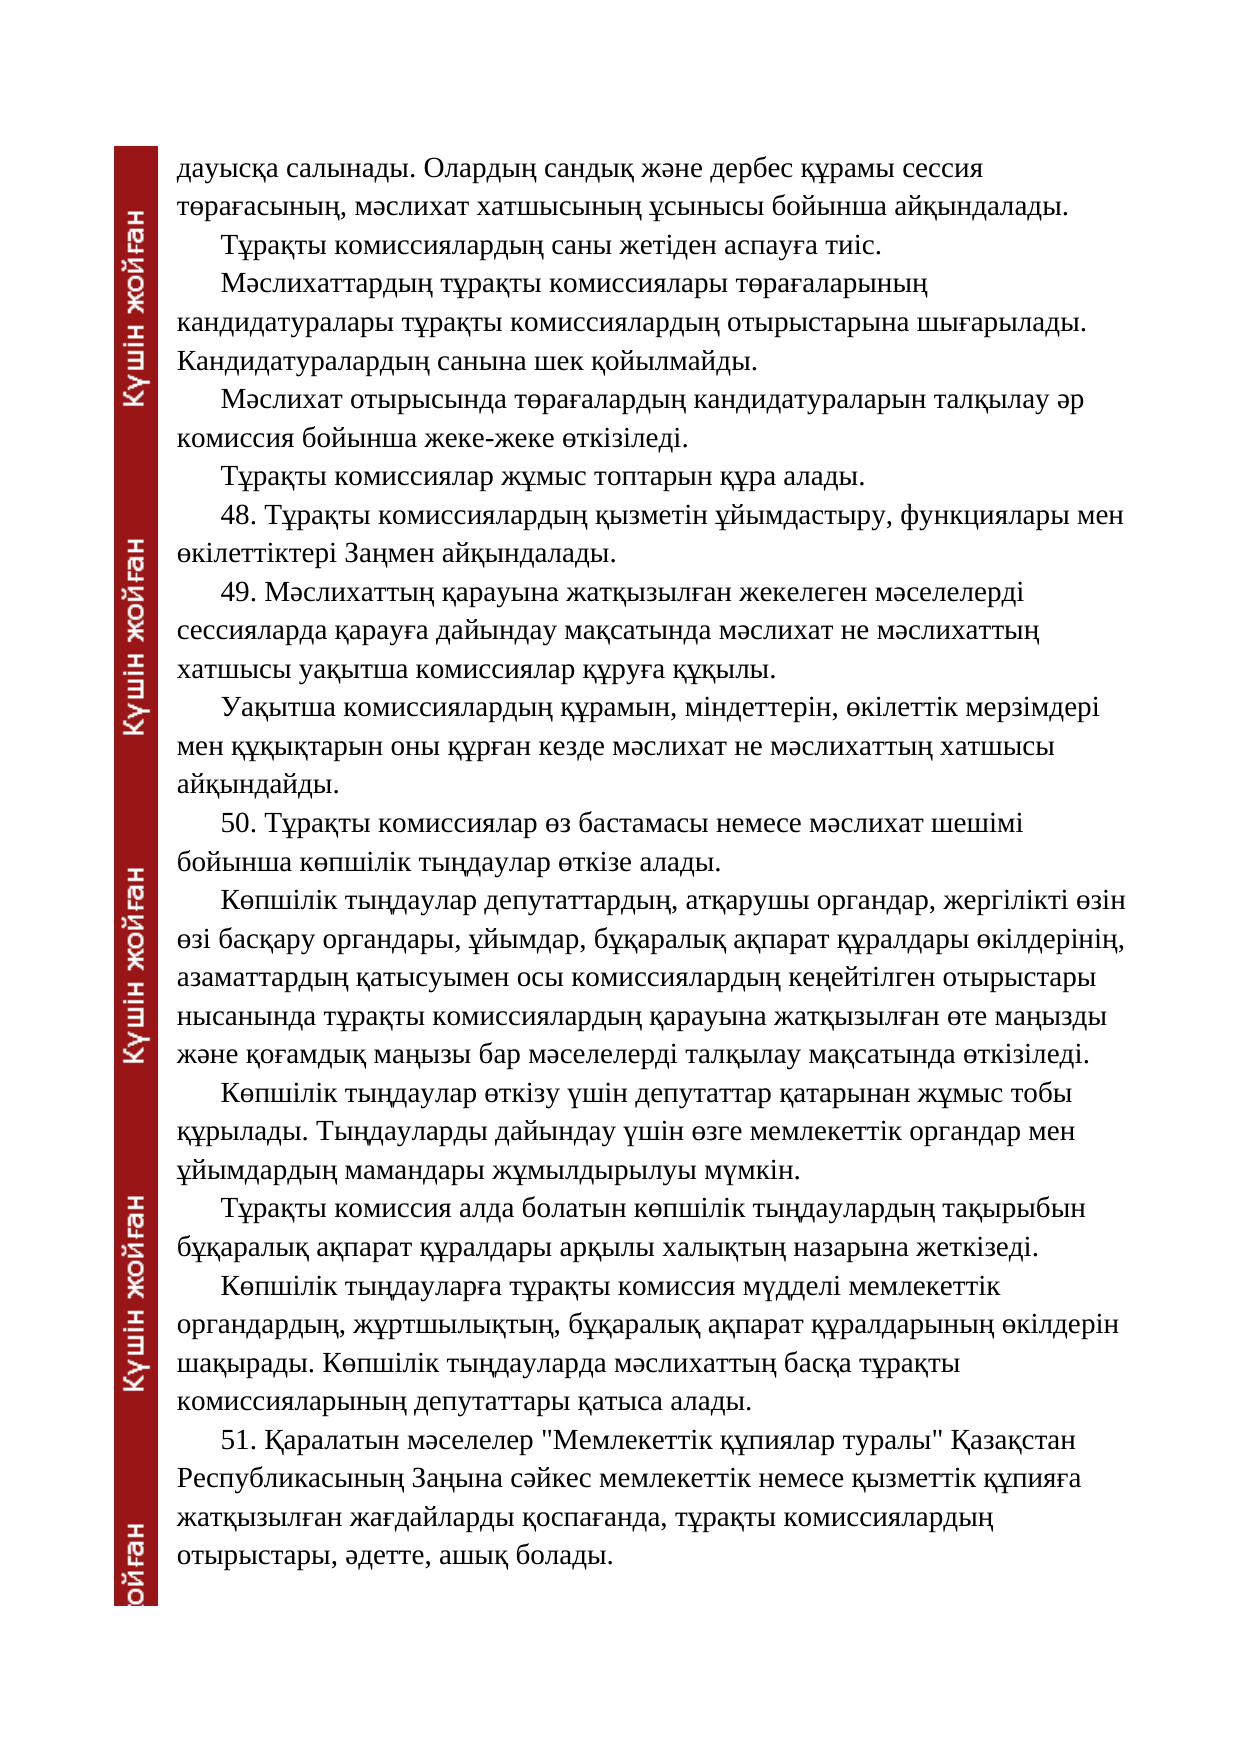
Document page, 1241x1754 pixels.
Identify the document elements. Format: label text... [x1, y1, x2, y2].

picture [114, 1571, 158, 1606]
picture [114, 146, 158, 150]
